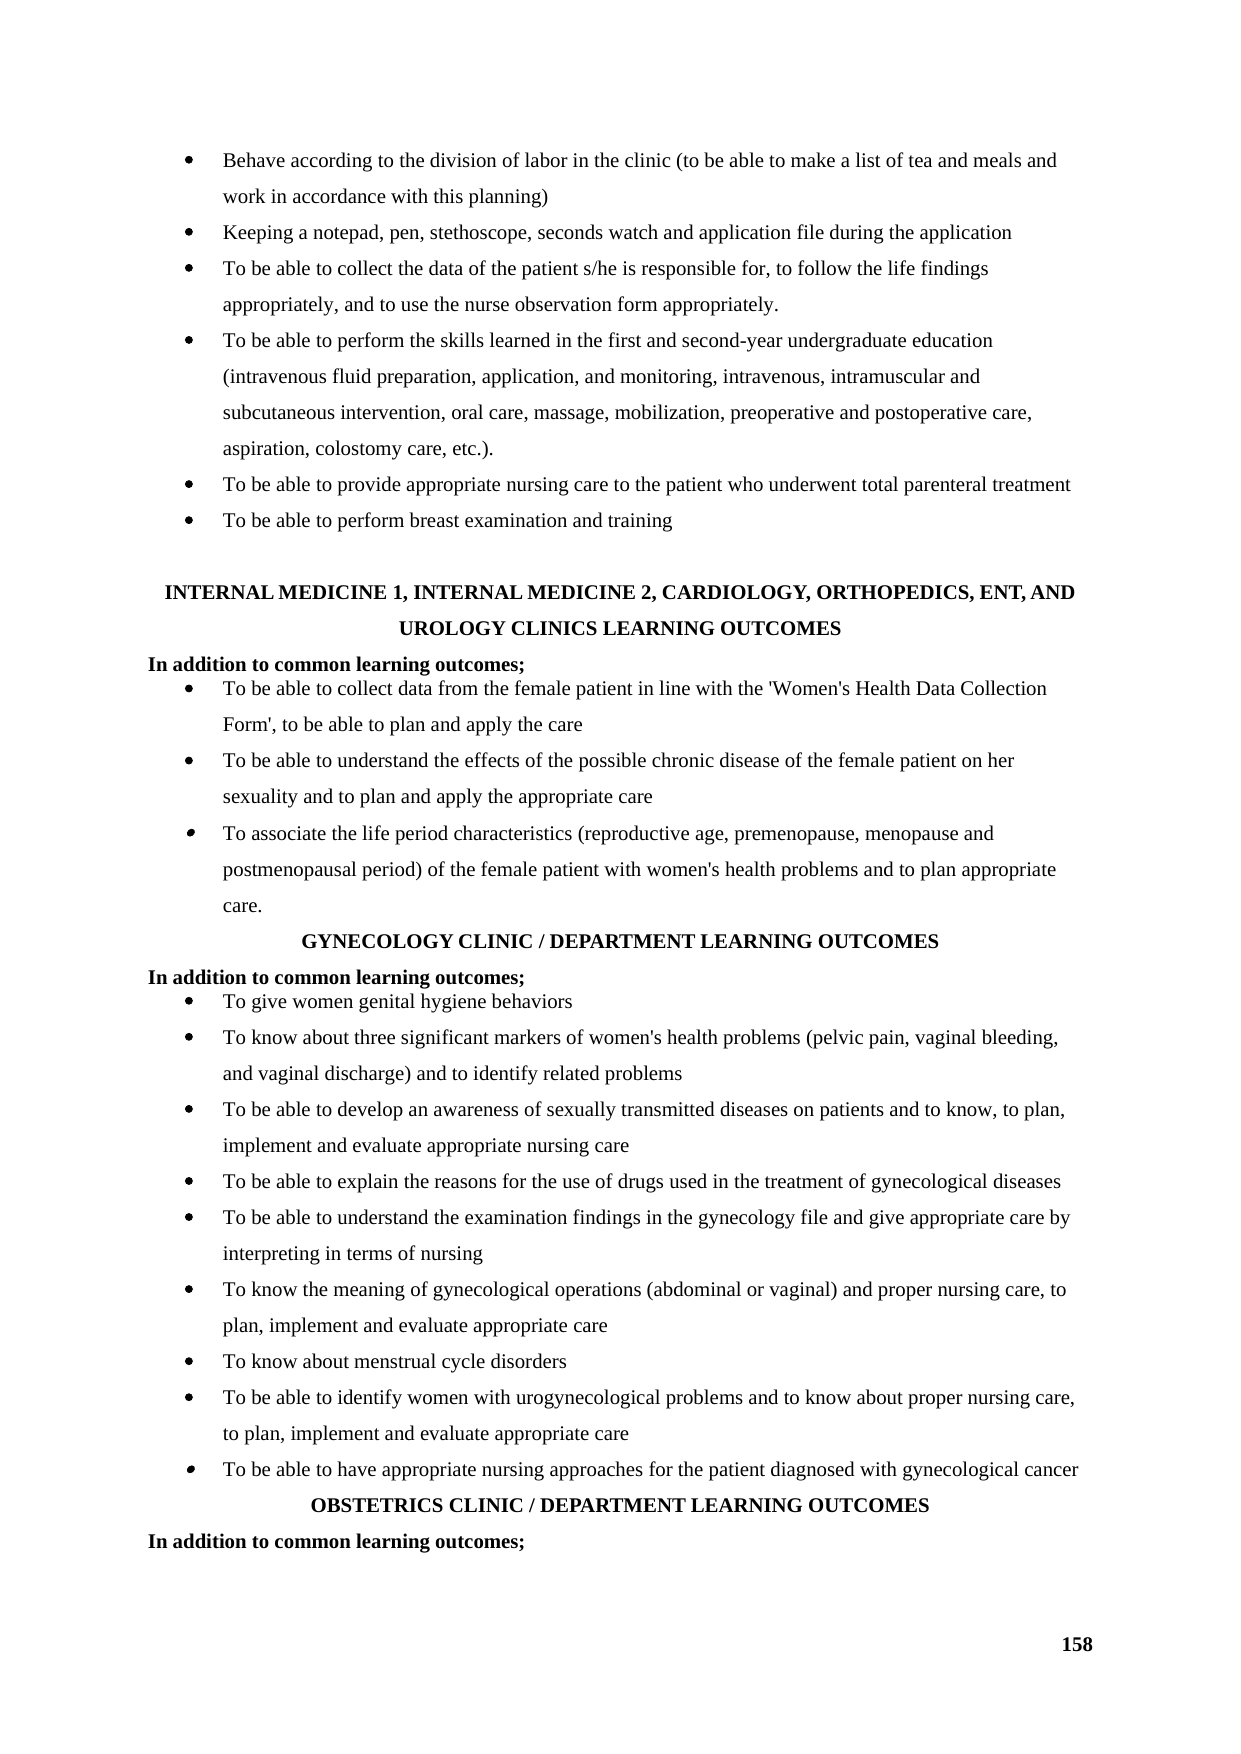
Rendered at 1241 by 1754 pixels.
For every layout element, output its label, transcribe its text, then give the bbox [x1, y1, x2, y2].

list To be able to develop an awareness of sexually transmitted diseases on patients and to know, to plan, implement and evaluate appropriate nursing care [185, 1097, 1093, 1157]
list Behave according to the division of labor in the clinic (to be able to make a list of tea and meals and work in accordance with this planning) [185, 148, 1093, 208]
list To be able to collect the data of the patient s/he is responsible for, to follow the life findings appropriately, and to use the nurse observation form appropriately. [185, 256, 1093, 316]
list To know the meaning of gynecological operations (abdominal or vaginal) and proper nursing care, to plan, implement and evaluate appropriate care [185, 1277, 1093, 1337]
text In addition to common learning outcomes; [148, 652, 1093, 676]
list To be able to perform the skills learned in the first and second-year undergraduate education (intravenous fluid preparation, application, and monitoring, intravenous, intramuscular and subcutaneous intervention, oral care, massage, mobilization, preoperative and postoperative care, aspiration, colostomy care, etc.). [185, 328, 1093, 460]
list To be able to perform breast examination and training [185, 508, 1093, 532]
list To be able to have appropriate nursing approaches for the patient diagnosed with gynecological cancer [185, 1457, 1093, 1481]
list To be able to provide appropriate nursing care to the patient who underwent total parenteral treatment [185, 472, 1093, 496]
list To be able to identify women with urogynecological problems and to know about proper nursing care, to plan, implement and evaluate appropriate care [185, 1385, 1093, 1445]
text In addition to common learning outcomes; [148, 964, 1093, 989]
list To know about menstrual cycle disorders [185, 1349, 1093, 1373]
list To give women genital hygiene behaviors [185, 989, 1093, 1013]
text Gynecology Clinic / Department Learning Outcomes [148, 928, 1093, 953]
list To be able to understand the effects of the possible chronic disease of the female patient on her sexuality and to plan and apply the appropriate care [185, 748, 1093, 808]
list To know about three significant markers of women's health problems (pelvic pain, vaginal bleeding, and vaginal discharge) and to identify related problems [185, 1025, 1093, 1085]
text In addition to common learning outcomes; [148, 1529, 1093, 1553]
list To be able to explain the reasons for the use of drugs used in the treatment of gynecological diseases [185, 1169, 1093, 1193]
list Keeping a notepad, pen, stethoscope, seconds watch and application file during the application [185, 220, 1093, 244]
text Internal Medicine 1, Internal Medicine 2, Cardiology, Orthopedics, ENT, and Urology Clinics Learning Outcomes [148, 580, 1093, 640]
list To associate the life period characteristics (reproductive age, premenopause, menopause and postmenopausal period) of the female patient with women's health problems and to plan appropriate care. [185, 820, 1093, 917]
list To be able to collect data from the female patient in line with the 'Women's Health Data Collection Form', to be able to plan and apply the care [185, 676, 1093, 736]
text Obstetrics Clinic / Department Learning Outcomes [148, 1493, 1093, 1517]
list To be able to understand the examination findings in the gynecology file and give appropriate care by interpreting in terms of nursing [185, 1205, 1093, 1265]
